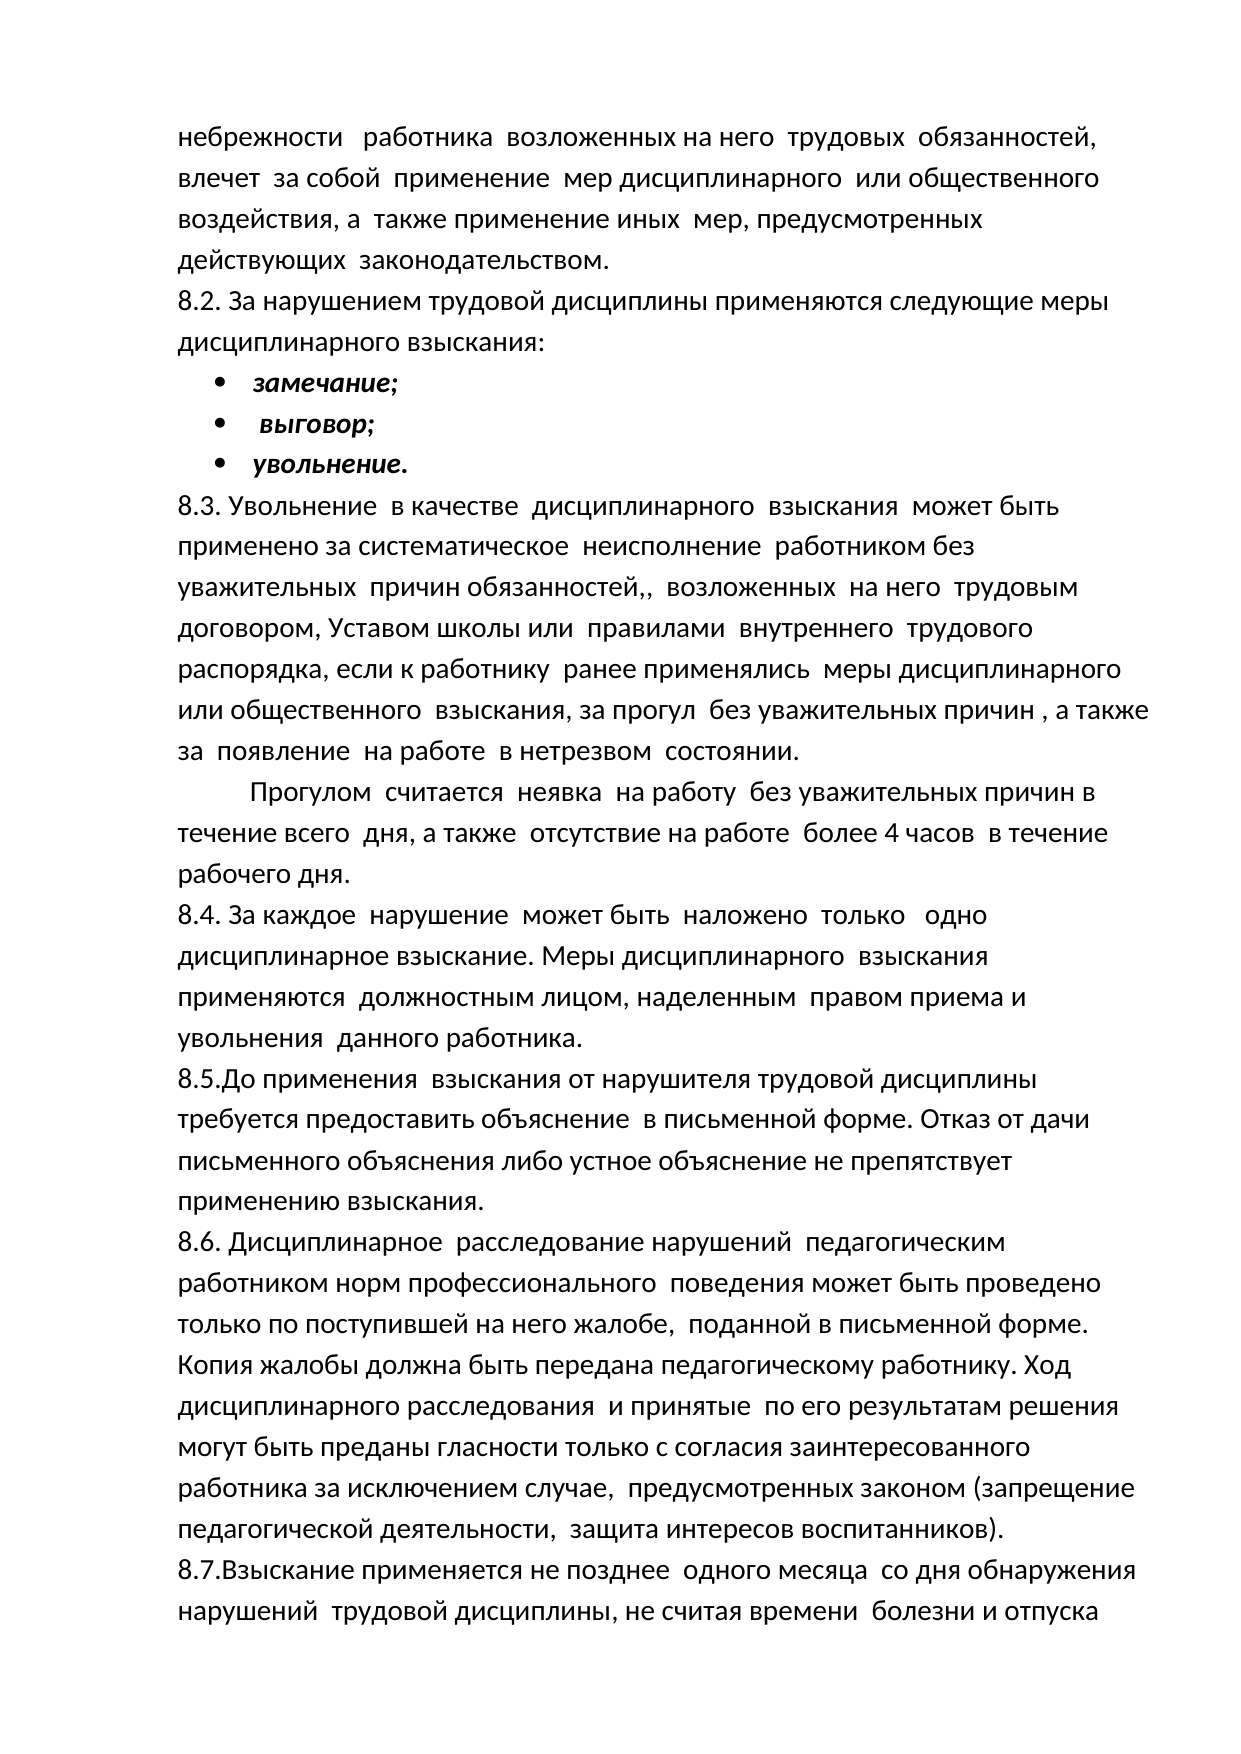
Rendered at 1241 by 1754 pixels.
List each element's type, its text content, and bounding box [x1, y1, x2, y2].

list 8.3. Увольнение в качестве дисциплинарного взыскания может быть применено за систематическое неисполнение работником без уважительных причин обязанностей,, возложенных на него трудовым договором, Уставом школы или правилами внутреннего трудового распорядка, если к работнику ранее применялись меры дисциплинарного или общественного взыскания, за прогул без уважительных причин , а также за появление на работе в нетрезвом состоянии. [177, 487, 1152, 768]
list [177, 1551, 1152, 1627]
list 8.4. За каждое нарушение может быть наложено только одно дисциплинарное взыскание. Меры дисциплинарного взыскания применяются должностным лицом, наделенным правом приема и увольнения данного работника. [177, 896, 1152, 1054]
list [177, 118, 1152, 277]
list 8.2. За нарушением трудовой дисциплины применяются следующие меры дисциплинарного взыскания: [177, 282, 1152, 358]
list Прогулом считается неявка на работу без уважительных причин в течение всего дня, а также отсутствие на работе более 4 часов в течение рабочего дня. [177, 773, 1152, 891]
list замечание; [215, 364, 1152, 399]
list 8.5.До применения взыскания от нарушителя трудовой дисциплины требуется предоставить объяснение в письменной форме. Отказ от дачи письменного объяснения либо устное объяснение не препятствует применению взыскания. [177, 1060, 1152, 1218]
list 8.6. Дисциплинарное расследование нарушений педагогическим работником норм профессионального поведения может быть проведено только по поступившей на него жалобе, поданной в письменной форме. Копия жалобы должна быть передана педагогическому работнику. Ход дисциплинарного расследования и принятые по его результатам решения могут быть преданы гласности только с согласия заинтересованного работника за исключением случае, предусмотренных законом (запрещение педагогической деятельности, защита интересов воспитанников). [177, 1223, 1152, 1546]
list выговор; [215, 405, 1152, 440]
list увольнение. [215, 446, 1152, 481]
